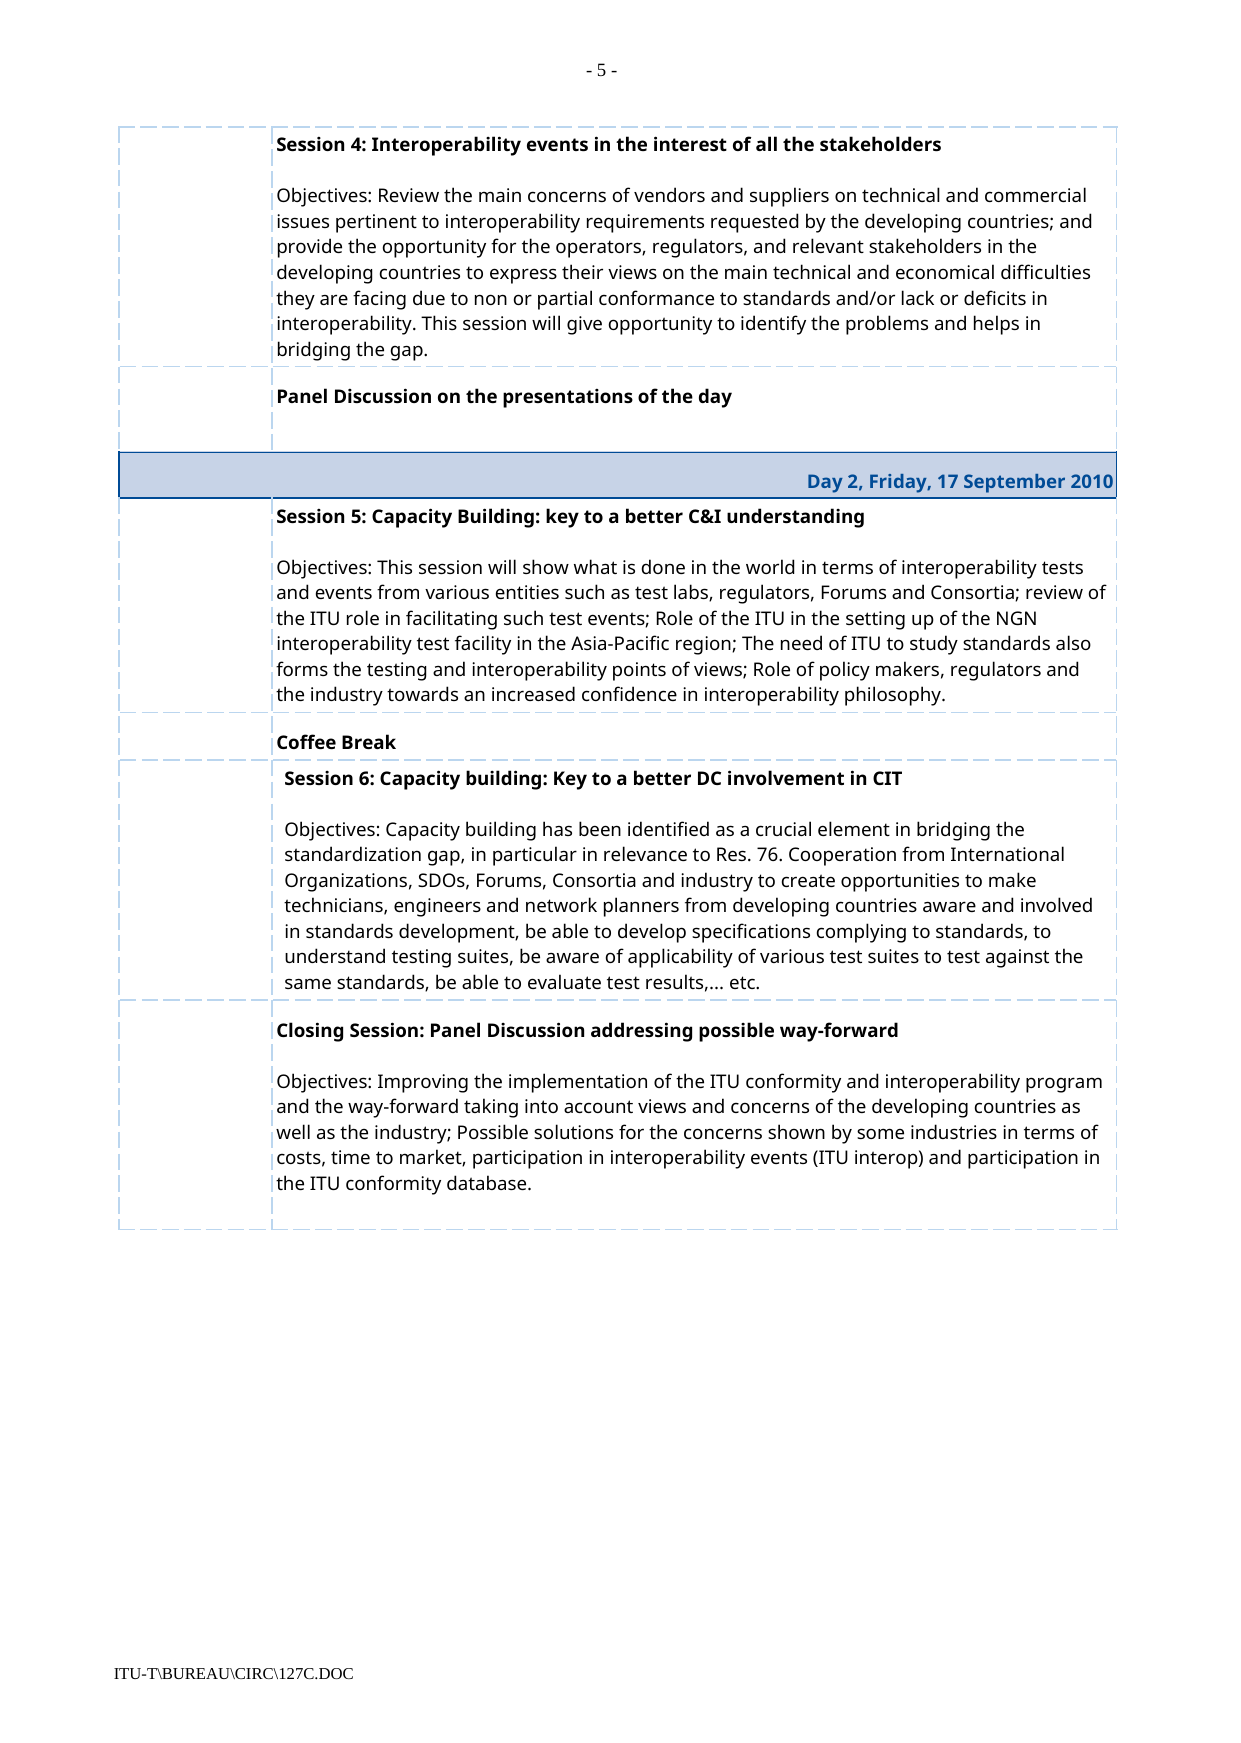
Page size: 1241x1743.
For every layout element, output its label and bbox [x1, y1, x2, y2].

table_header [110, 118, 1124, 1238]
